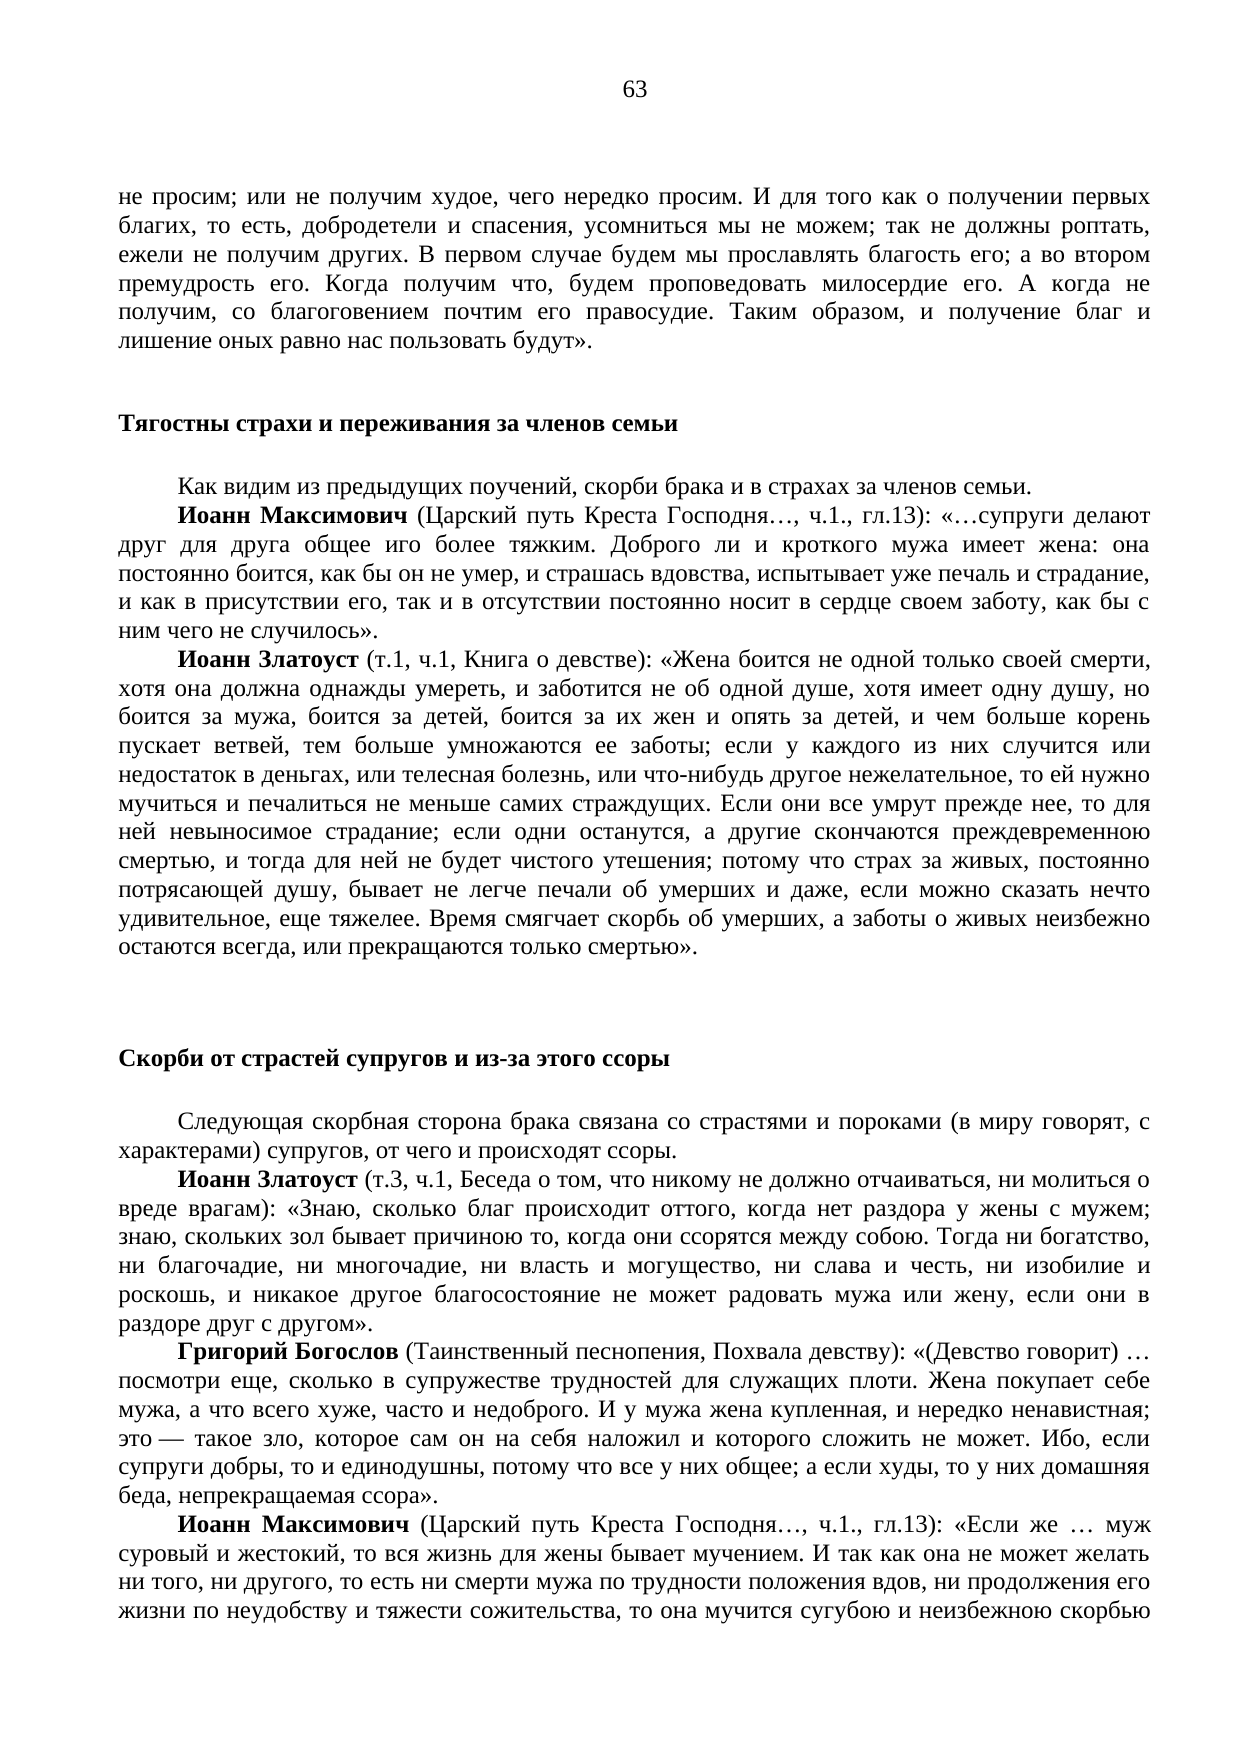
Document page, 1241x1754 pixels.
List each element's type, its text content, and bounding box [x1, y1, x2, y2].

text Иоанн Златоуст (т.3, ч.1, Беседа о том, что никому не должно отчаиваться, ни молиться о вреде врагам): «Знаю, сколько благ происходит оттого, когда нет раздора у жены с мужем; знаю, скольких зол бывает причиною то, когда они ссорятся между собою. Тогда ни богатство, ни благочадие, ни многочадие, ни власть и могущество, ни слава и честь, ни изобилие и роскошь, и никакое другое благосостояние не может радовать мужа или жену, если они в раздоре друг с другом». [118, 1164, 1152, 1336]
text Как видим из предыдущих поучений, скорби брака и в страхах за членов семьи. [118, 471, 1152, 500]
text Иоанн Максимович (Царский путь Креста Господня…, ч.1., гл.13): «…супруги делают друг для друга общее иго более тяжким. Доброго ли и кроткого мужа имеет жена: она постоянно боится, как бы он не умер, и страшась вдовства, испытывает уже печаль и страдание, и как в присутствии его, так и в отсутствии постоянно носит в сердце своем заботу, как бы с ним чего не случилось». [118, 500, 1152, 644]
text Григорий Богослов (Таинственный песнопения, Похвала девству): «(Девство говорит) … посмотри еще, сколько в супружестве трудностей для служащих плоти. Жена покупает себе мужа, а что всего хуже, часто и недоброго. И у мужа жена купленная, и нередко ненавистная; это — такое зло, которое сам он на себя наложил и которого сложить не может. Ибо, если супруги добры, то и единодушны, потому что все у них общее; а если худы, то у них домашняя беда, непрекращаемая ссора». [118, 1336, 1152, 1509]
subtitle Скорби от страстей супругов и из-за этого ссоры [118, 1043, 1152, 1071]
subtitle Тягостны страхи и переживания за членов семьи [118, 408, 1152, 436]
text Следующая скорбная сторона брака связана со страстями и пороками (в миру говорят, с характерами) супругов, от чего и происходят ссоры. [118, 1106, 1152, 1164]
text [118, 1509, 1152, 1624]
text Иоанн Златоуст (т.1, ч.1, Книга о девстве): «Жена боится не одной только своей смерти, хотя она должна однажды умереть, и заботится не об одной душе, хотя имеет одну душу, но боится за мужа, боится за детей, боится за их жен и опять за детей, и чем больше корень пускает ветвей, тем больше умножаются ее заботы; если у каждого из них случится или недостаток в деньгах, или телесная болезнь, или что-нибудь другое нежелательное, то ей нужно мучиться и печалиться не меньше самих страждущих. Если они все умрут прежде нее, то для ней невыносимое страдание; если одни останутся, а другие скончаются преждевременною смертью, и тогда для ней не будет чистого утешения; потому что страх за живых, постоянно потрясающей душу, бывает не легче печали об умерших и даже, если можно сказать нечто удивительное, еще тяжелее. Время смягчает скорбь об умерших, а заботы о живых неизбежно остаются всегда, или прекращаются только смертью». [118, 644, 1152, 960]
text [118, 181, 1152, 354]
